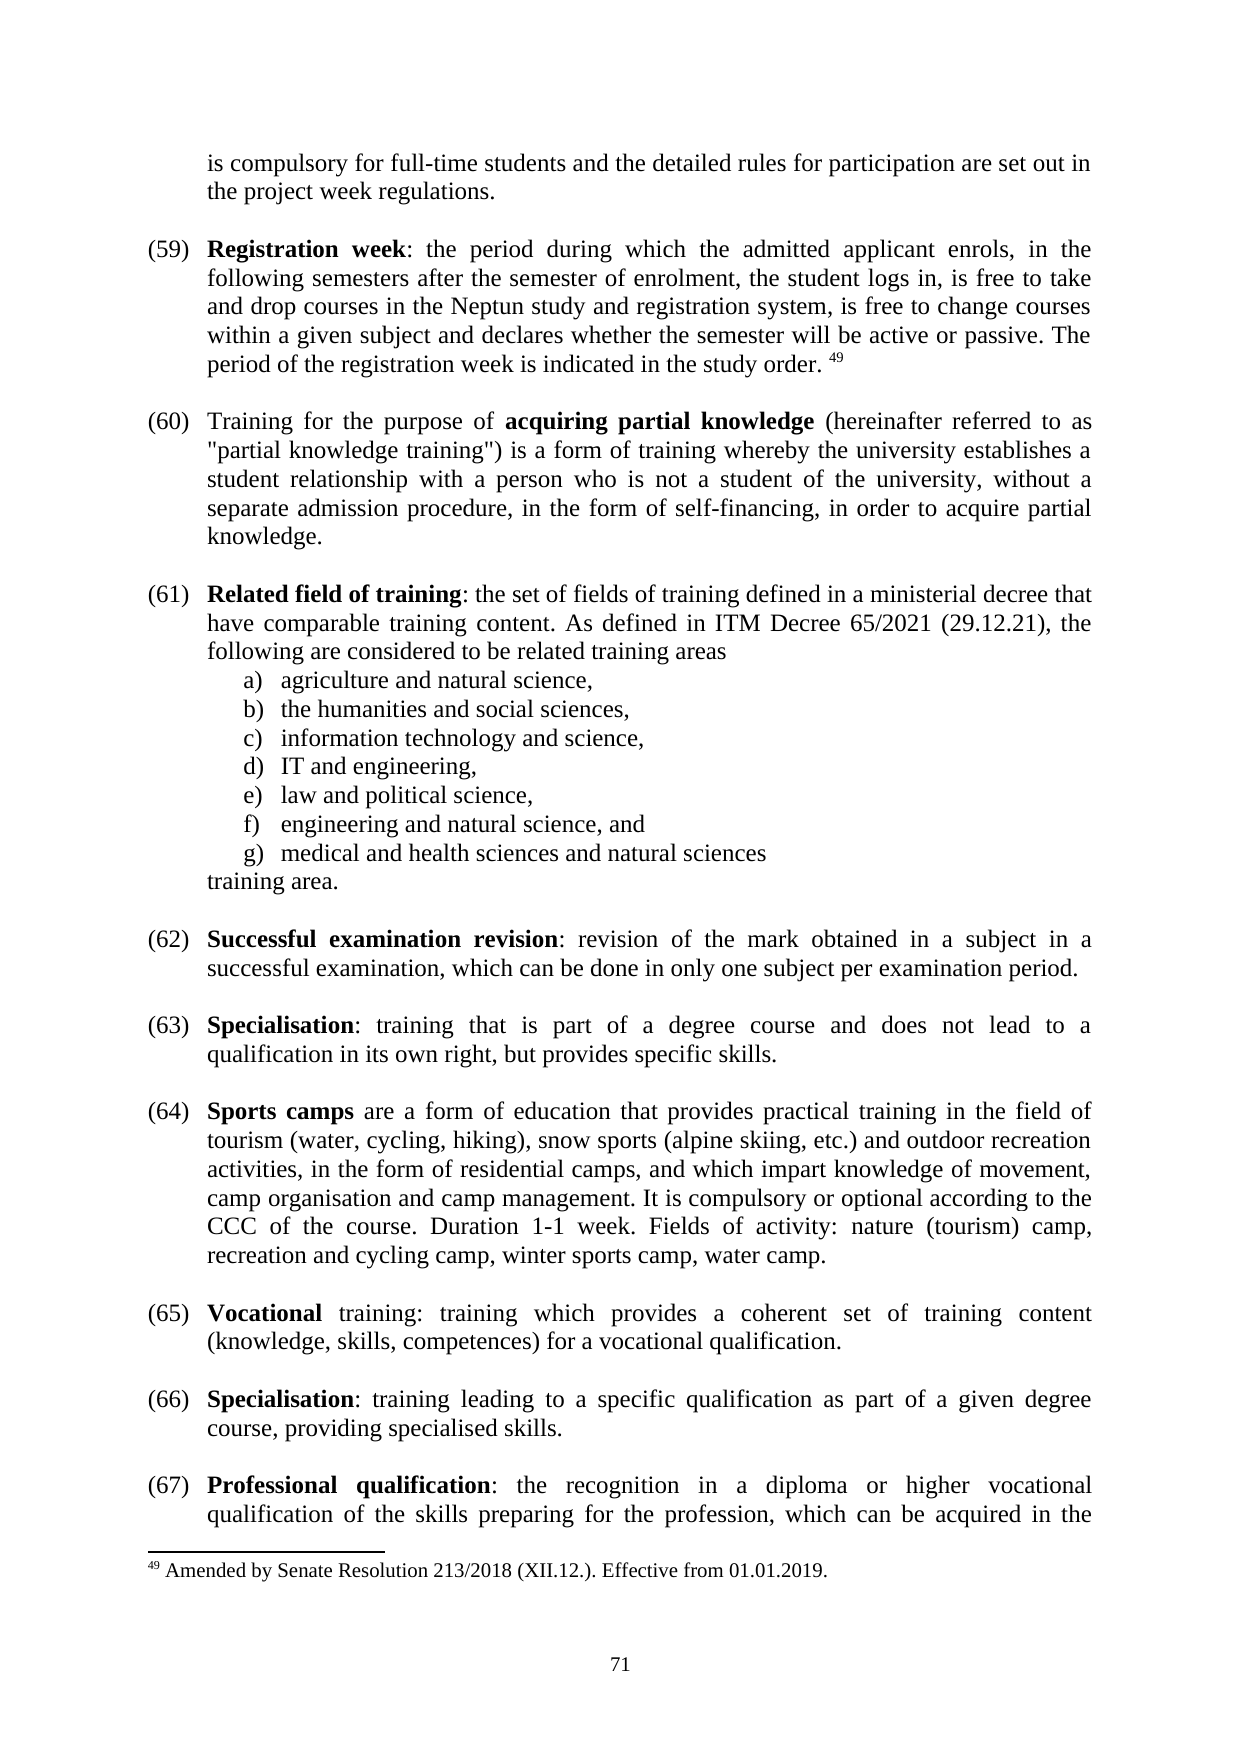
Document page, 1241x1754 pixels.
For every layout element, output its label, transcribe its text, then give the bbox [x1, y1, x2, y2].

list Related field of training: the set of fields of training defined in a ministerial decree that have comparable training content. As defined in ITM Decree 65/2021 (29.12.21), the following are considered to be related training areas [148, 579, 1092, 665]
list Successful examination revision: revision of the mark obtained in a subject in a successful examination, which can be done in only one subject per examination period. [148, 924, 1092, 981]
list Registration week: the period during which the admitted applicant enrols, in the following semesters after the semester of enrolment, the student logs in, is free to take and drop courses in the Neptun study and registration system, is free to change courses within a given subject and declares whether the semester will be active or passive. The period of the registration week is indicated in the study order. [148, 234, 1092, 378]
list Specialisation: training that is part of a degree course and does not lead to a qualification in its own right, but provides specific skills. [148, 1010, 1092, 1068]
list medical and health sciences and natural sciences [243, 838, 1092, 866]
list Sports camps are a form of education that provides practical training in the field of tourism (water, cycling, hiking), snow sports (alpine skiing, etc.) and outdoor recreation activities, in the form of residential camps, and which impart knowledge of movement, camp organisation and camp management. It is compulsory or optional according to the CCC of the course. Duration 1-1 week. Fields of activity: nature (tourism) camp, recreation and cycling camp, winter sports camp, water camp. [148, 1096, 1092, 1269]
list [148, 1470, 1092, 1528]
list training area. [207, 866, 1092, 895]
list information technology and science, [243, 723, 1092, 751]
list the humanities and social sciences, [243, 694, 1092, 723]
list IT and engineering, [243, 751, 1092, 780]
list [148, 148, 1092, 205]
list engineering and natural science, and [243, 809, 1092, 838]
list Specialisation: training leading to a specific qualification as part of a given degree course, providing specialised skills. [148, 1384, 1092, 1441]
list agriculture and natural science, [243, 665, 1092, 694]
list Training for the purpose of acquiring partial knowledge (hereinafter referred to as "partial knowledge training") is a form of training whereby the university establishes a student relationship with a person who is not a student of the university, without a separate admission procedure, in the form of self-financing, in order to acquire partial knowledge. [148, 406, 1092, 550]
list law and political science, [243, 780, 1092, 809]
list Vocational training: training which provides a coherent set of training content (knowledge, skills, competences) for a vocational qualification. [148, 1298, 1092, 1355]
